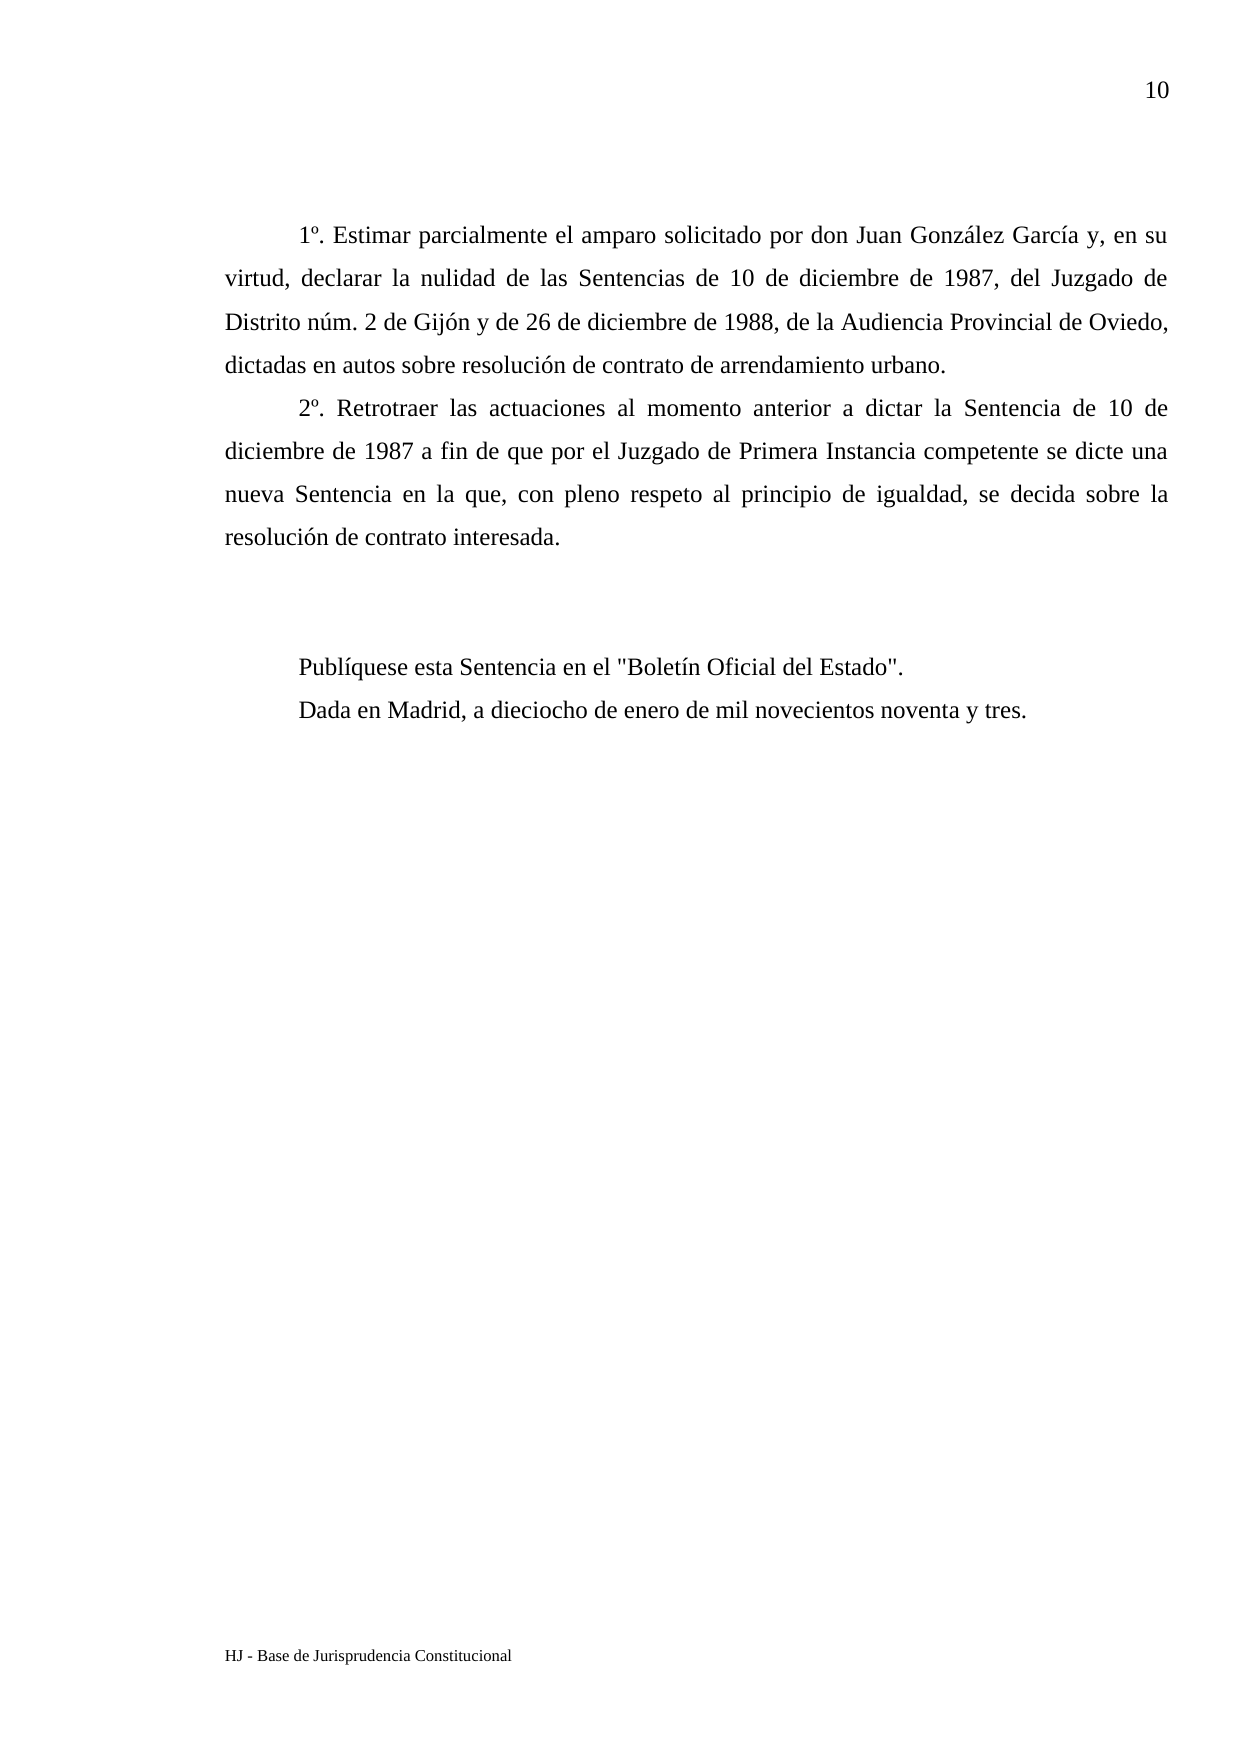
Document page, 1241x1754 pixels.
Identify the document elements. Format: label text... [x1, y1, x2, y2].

text Dada en Madrid, a dieciocho de enero de mil novecientos noventa y tres. [224, 695, 1169, 723]
text 1º. Estimar parcialmente el amparo solicitado por don Juan González García y, en su virtud, declarar la nulidad de las Sentencias de 10 de diciembre de 1987, del Juzgado de Distrito núm. 2 de Gijón y de 26 de diciembre de 1988, de la Audiencia Provincial de Oviedo, dictadas en autos sobre resolución de contrato de arrendamiento urbano. [224, 220, 1169, 378]
text Publíquese esta Sentencia en el "Boletín Oficial del Estado". [224, 652, 1169, 680]
text 2º. Retrotraer las actuaciones al momento anterior a dictar la Sentencia de 10 de diciembre de 1987 a fin de que por el Juzgado de Primera Instancia competente se dicte una nueva Sentencia en la que, con pleno respeto al principio de igualdad, se decida sobre la resolución de contrato interesada. [224, 393, 1169, 551]
